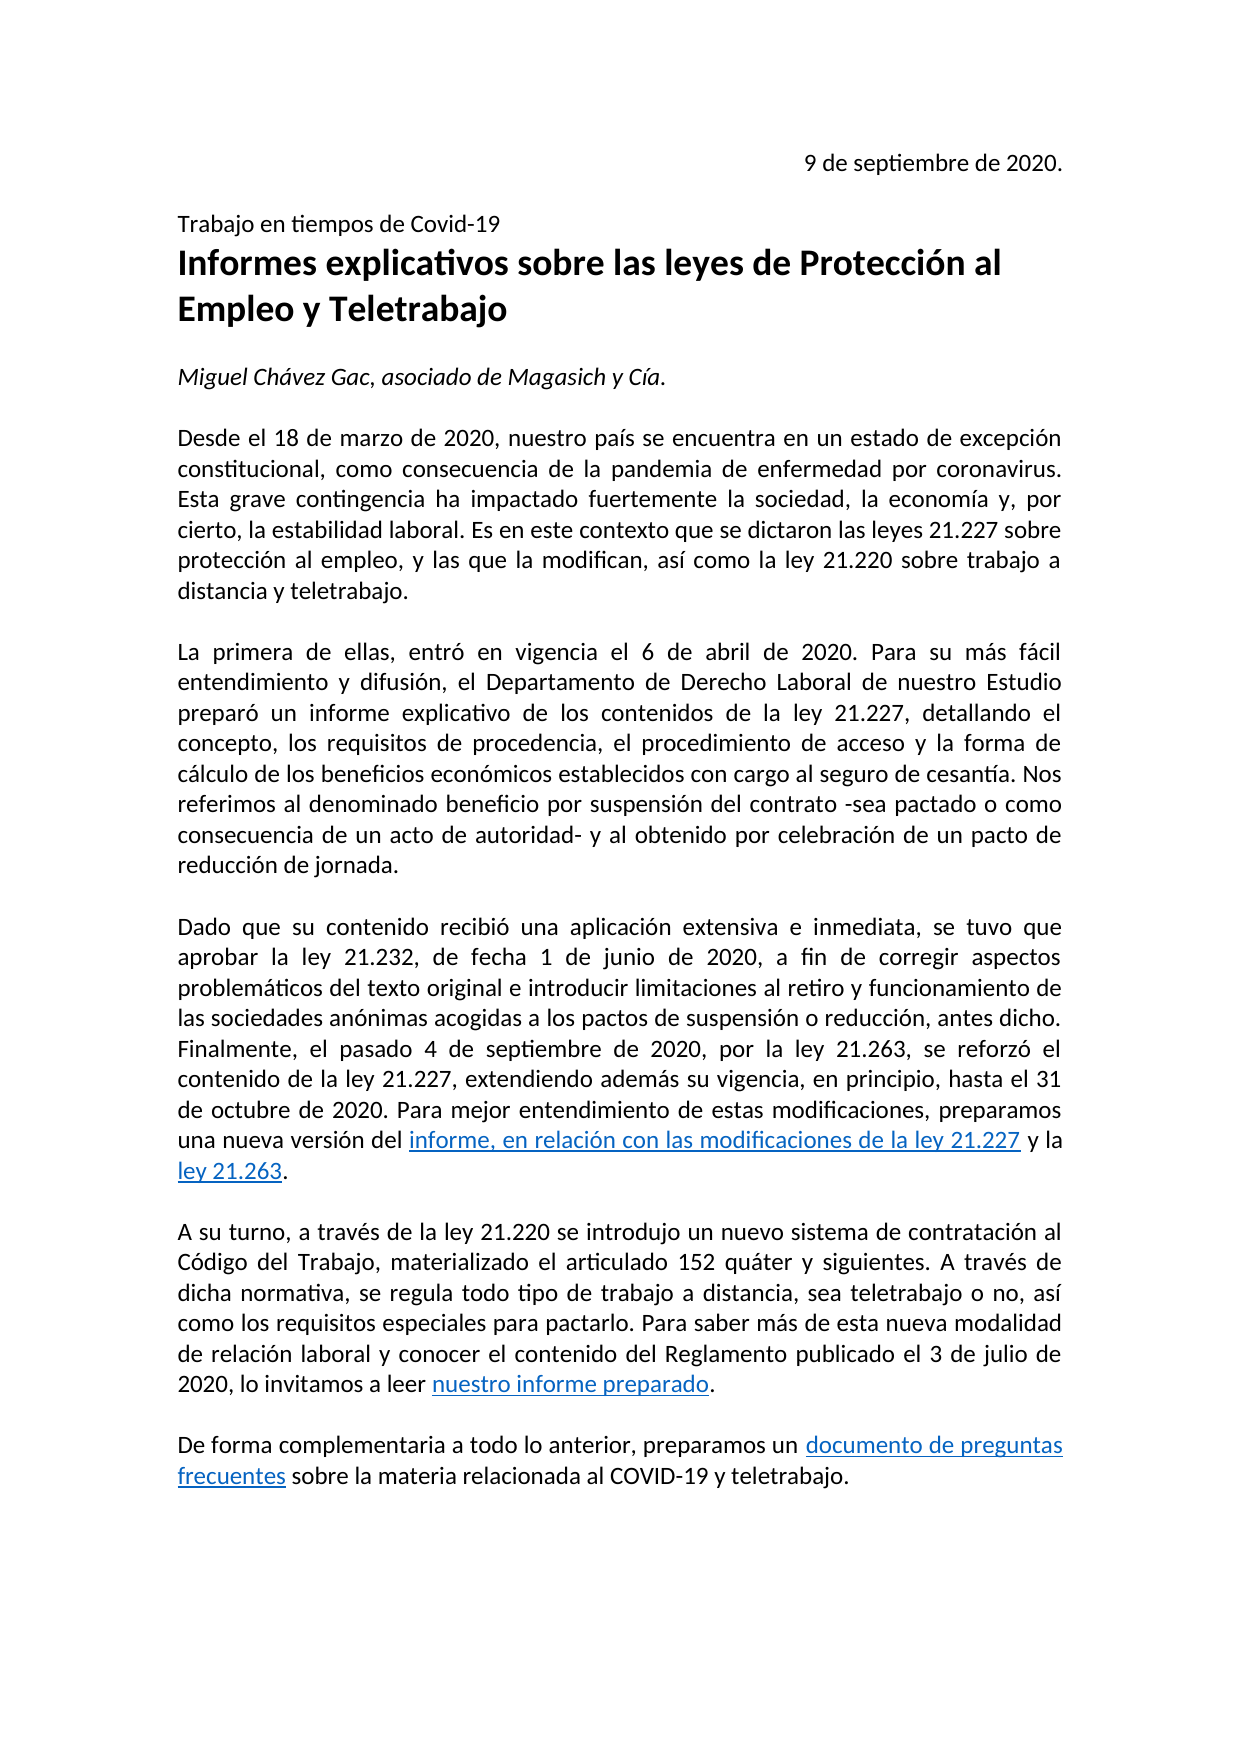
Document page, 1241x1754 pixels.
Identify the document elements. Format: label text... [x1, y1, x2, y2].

text A su turno, a través de la ley 21.220 se introdujo un nuevo sistema de contratación al Código del Trabajo, materializado el articulado 152 quáter y siguientes. A través de dicha normativa, se regula todo tipo de trabajo a distancia, sea teletrabajo o no, así como los requisitos especiales para pactarlo. Para saber más de esta nueva modalidad de relación laboral y conocer el contenido del Reglamento publicado el 3 de julio de 2020, lo invitamos a leer nuestro informe preparado. [177, 1216, 1063, 1399]
text Informes explicativos sobre las leyes de Protección al Empleo y Teletrabajo [177, 239, 1063, 331]
text La primera de ellas, entró en vigencia el 6 de abril de 2020. Para su más fácil entendimiento y difusión, el Departamento de Derecho Laboral de nuestro Estudio preparó un informe explicativo de los contenidos de la ley 21.227, detallando el concepto, los requisitos de procedencia, el procedimiento de acceso y la forma de cálculo de los beneficios económicos establecidos con cargo al seguro de cesantía. Nos referimos al denominado beneficio por suspensión del contrato -sea pactado o como consecuencia de un acto de autoridad- y al obtenido por celebración de un pacto de reducción de jornada. [177, 636, 1063, 880]
text Miguel Chávez Gac, asociado de Magasich y Cía. [177, 361, 1063, 392]
text Dado que su contenido recibió una aplicación extensiva e inmediata, se tuvo que aprobar la ley 21.232, de fecha 1 de junio de 2020, a fin de corregir aspectos problemáticos del texto original e introducir limitaciones al retiro y funcionamiento de las sociedades anónimas acogidas a los pactos de suspensión o reducción, antes dicho. Finalmente, el pasado 4 de septiembre de 2020, por la ley 21.263, se reforzó el contenido de la ley 21.227, extendiendo además su vigencia, en principio, hasta el 31 de octubre de 2020. Para mejor entendimiento de estas modificaciones, preparamos una nueva versión del informe, en relación con las modificaciones de la ley 21.227 y la ley 21.263. [177, 911, 1063, 1185]
text Trabajo en tiempos de Covid-19 [177, 209, 1063, 239]
text Desde el 18 de marzo de 2020, nuestro país se encuentra en un estado de excepción constitucional, como consecuencia de la pandemia de enfermedad por coronavirus. Esta grave contingencia ha impactado fuertemente la sociedad, la economía y, por cierto, la estabilidad laboral. Es en este contexto que se dictaron las leyes 21.227 sobre protección al empleo, y las que la modifican, así como la ley 21.220 sobre trabajo a distancia y teletrabajo. [177, 422, 1063, 606]
text De forma complementaria a todo lo anterior, preparamos un documento de preguntas frecuentes sobre la materia relacionada al COVID-19 y teletrabajo. [177, 1429, 1063, 1491]
text 9 de septiembre de 2020. [177, 148, 1063, 178]
